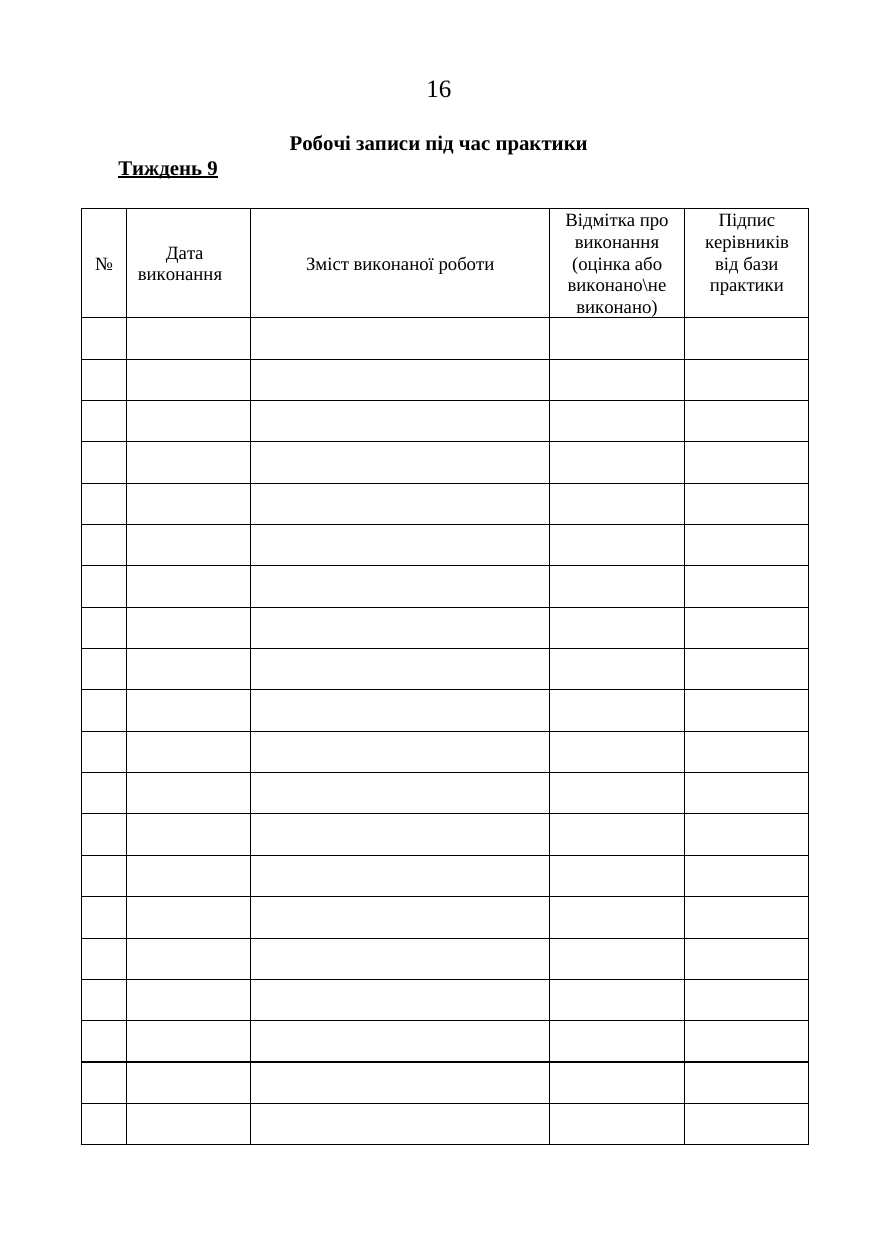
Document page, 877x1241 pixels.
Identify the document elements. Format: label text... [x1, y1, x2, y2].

table_cell [550, 484, 684, 524]
table_cell [251, 856, 549, 896]
table_cell [127, 401, 250, 441]
table_cell [251, 814, 549, 855]
table_header Відмітка про виконання (оцiнка або виконано\не виконано) [550, 209, 684, 317]
table_cell [251, 939, 549, 979]
table_header Дата виконання [127, 209, 250, 317]
table_cell [82, 484, 126, 524]
table_cell [251, 608, 549, 648]
table_cell [251, 1104, 549, 1144]
table_cell [685, 1021, 808, 1061]
table_cell [127, 566, 250, 607]
table_cell [685, 649, 808, 689]
table_cell [127, 525, 250, 565]
table_cell [685, 732, 808, 772]
table_header Пiдпис керiвникiв вiд бази практики [685, 209, 808, 317]
table_cell [82, 442, 126, 482]
table_cell [127, 939, 250, 979]
table_cell [550, 690, 684, 731]
table_cell [127, 773, 250, 813]
table_cell [251, 980, 549, 1020]
table_cell [127, 318, 250, 358]
table_cell [127, 1021, 250, 1061]
table_cell [685, 897, 808, 937]
table_cell [127, 856, 250, 896]
table_cell [251, 318, 549, 358]
table_cell [127, 1063, 250, 1103]
table_cell [685, 1104, 808, 1144]
table_cell [685, 318, 808, 358]
table_cell [550, 897, 684, 937]
table_cell [685, 939, 808, 979]
table_cell [550, 566, 684, 607]
table_cell [251, 1021, 549, 1061]
table_cell [82, 401, 126, 441]
table_cell [82, 1104, 126, 1144]
table_cell [127, 1104, 250, 1144]
table_cell [550, 608, 684, 648]
table_cell [82, 732, 126, 772]
table_cell [550, 1063, 684, 1103]
table_cell [127, 484, 250, 524]
table_cell [685, 484, 808, 524]
table_cell [82, 856, 126, 896]
table_cell [82, 1021, 126, 1061]
table_cell [82, 897, 126, 937]
table_cell [82, 649, 126, 689]
table_cell [685, 442, 808, 482]
table_cell [685, 690, 808, 731]
table_cell [127, 732, 250, 772]
table_cell [550, 773, 684, 813]
table_cell [550, 732, 684, 772]
table_cell [82, 939, 126, 979]
table_cell [550, 442, 684, 482]
table_cell [685, 980, 808, 1020]
table_cell [550, 980, 684, 1020]
subtitle Тиждень 9 [118, 155, 759, 179]
table_cell [550, 1104, 684, 1144]
table_cell [251, 360, 549, 400]
table_cell [685, 401, 808, 441]
table_cell [685, 566, 808, 607]
table_cell [550, 1021, 684, 1061]
table_cell [127, 897, 250, 937]
table_cell [685, 773, 808, 813]
table_cell [685, 814, 808, 855]
table_cell [685, 856, 808, 896]
table_cell [127, 360, 250, 400]
table_cell [82, 814, 126, 855]
table_cell [82, 773, 126, 813]
table_cell [127, 649, 250, 689]
table_cell [685, 360, 808, 400]
table_cell [550, 401, 684, 441]
table_cell [685, 608, 808, 648]
table_cell [251, 401, 549, 441]
table_cell [550, 814, 684, 855]
table_cell [82, 566, 126, 607]
table_cell [82, 318, 126, 358]
table_cell [685, 525, 808, 565]
table_cell [127, 442, 250, 482]
table_cell [127, 608, 250, 648]
table_cell [251, 1063, 549, 1103]
table_cell [251, 442, 549, 482]
table_cell [82, 690, 126, 731]
table_cell [82, 980, 126, 1020]
table_cell [127, 690, 250, 731]
table_header Змiст виконаної роботи [251, 209, 549, 317]
table_cell [550, 360, 684, 400]
table_cell [251, 773, 549, 813]
table_cell [550, 525, 684, 565]
table_cell [251, 484, 549, 524]
table_header № [82, 209, 126, 317]
table_cell [251, 566, 549, 607]
text Робочі записи під час практики [118, 131, 759, 155]
table_cell [251, 897, 549, 937]
table_cell [550, 939, 684, 979]
table_cell [127, 980, 250, 1020]
table_cell [251, 690, 549, 731]
table_cell [127, 814, 250, 855]
table_cell [82, 1063, 126, 1103]
table_cell [82, 360, 126, 400]
table_cell [685, 1063, 808, 1103]
table_cell [82, 525, 126, 565]
table_cell [550, 856, 684, 896]
table_cell [251, 525, 549, 565]
table_cell [550, 649, 684, 689]
table_cell [251, 649, 549, 689]
table_cell [251, 732, 549, 772]
table_cell [82, 608, 126, 648]
table_cell [550, 318, 684, 358]
